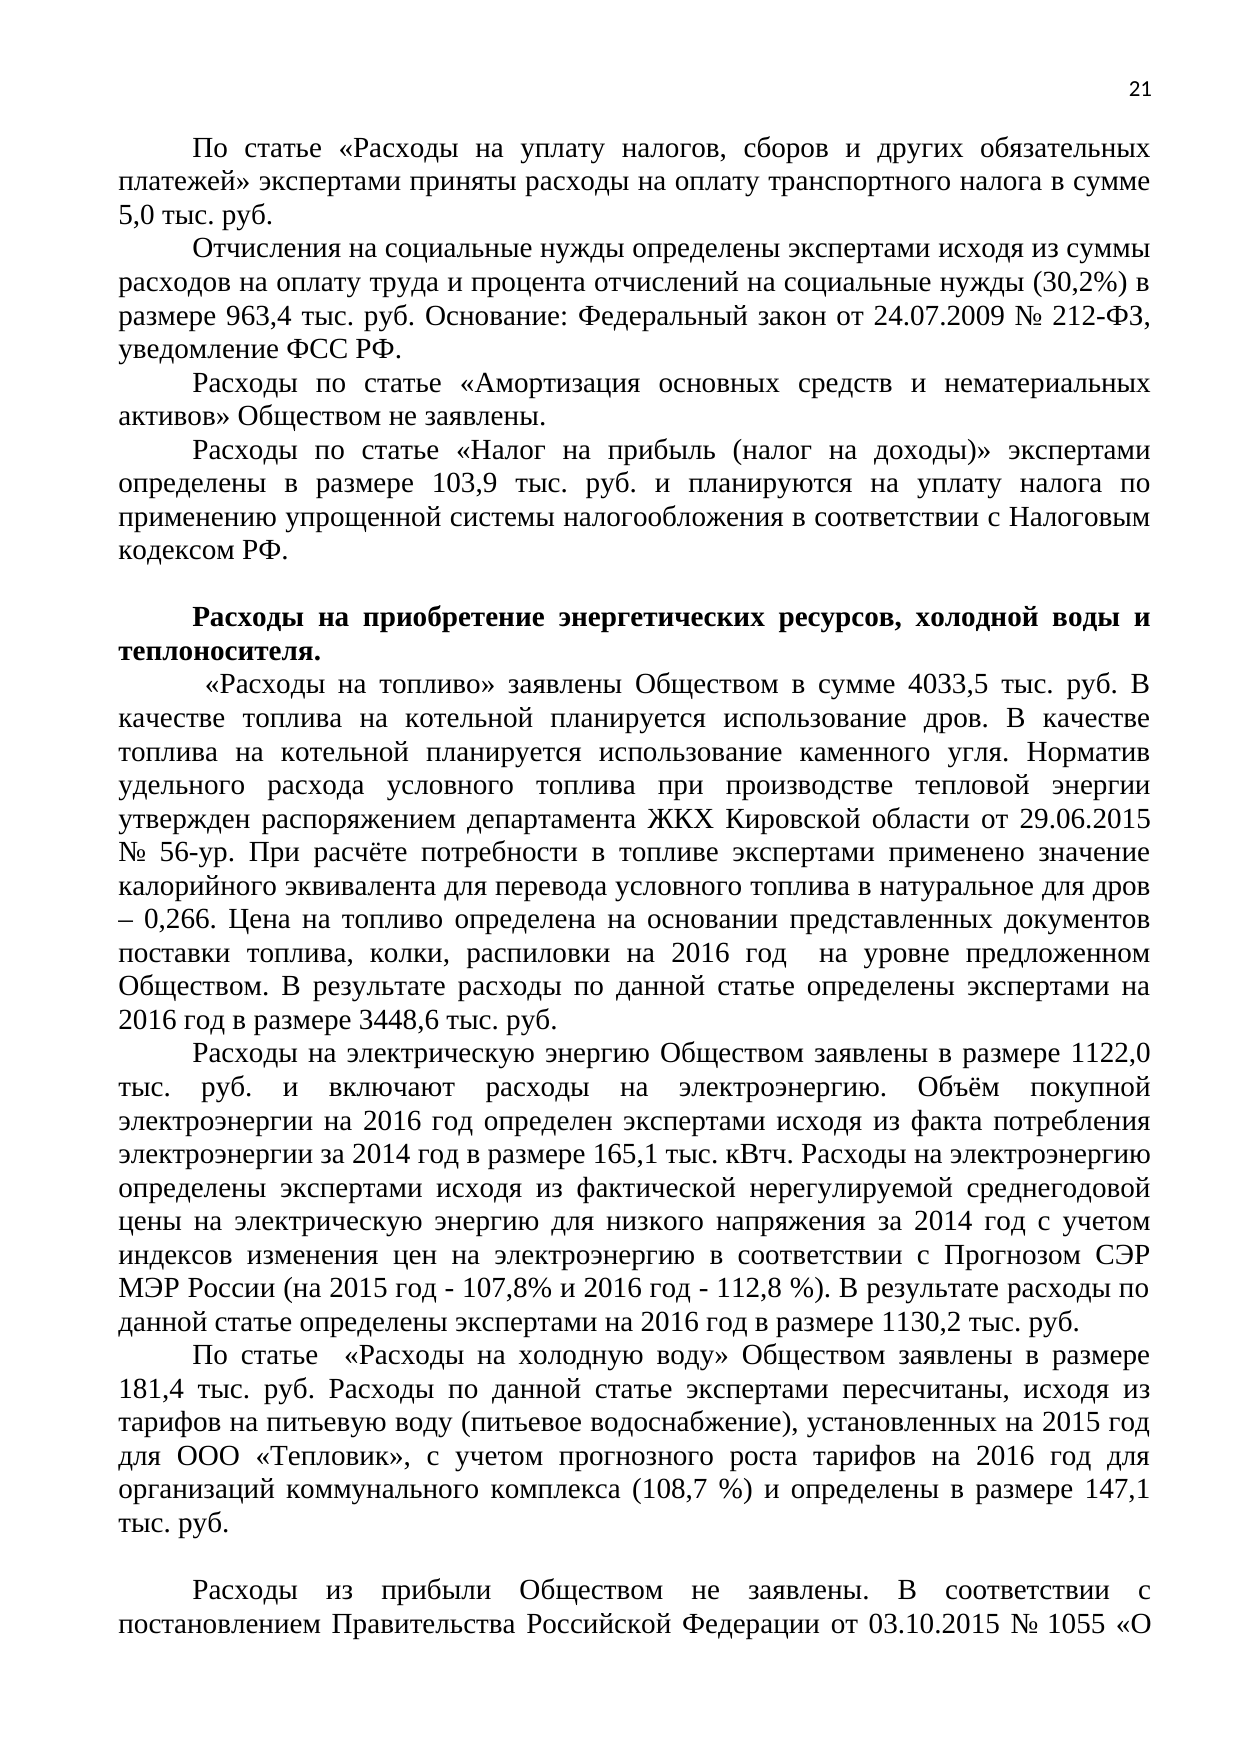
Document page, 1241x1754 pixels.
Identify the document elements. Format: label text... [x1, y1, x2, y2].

text Расходы на приобретение энергетических ресурсов, холодной воды и теплоносителя. [118, 599, 1152, 667]
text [118, 1572, 1152, 1639]
text Расходы по статье «Налог на прибыль (налог на доходы)» экспертами определены в размере 103,9 тыс. руб. и планируются на уплату налога по применению упрощенной системы налогообложения в соответствии с Налоговым кодексом РФ. [118, 432, 1152, 566]
text Расходы по статье «Амортизация основных средств и нематериальных активов» Обществом не заявлены. [118, 365, 1152, 432]
text «Расходы на топливо» заявлены Обществом в сумме 4033,5 тыс. руб. В качестве топлива на котельной планируется использование дров. В качестве топлива на котельной планируется использование каменного угля. Норматив удельного расхода условного топлива при производстве тепловой энергии утвержден распоряжением департамента ЖКХ Кировской области от 29.06.2015 № 56-ур. При расчёте потребности в топливе экспертами применено значение калорийного эквивалента для перевода условного топлива в натуральное для дров – 0,266. Цена на топливо определена на основании представленных документов поставки топлива, колки, распиловки на 2016 год на уровне предложенном Обществом. В результате расходы по данной статье определены экспертами на 2016 год в размере 3448,6 тыс. руб. [118, 667, 1152, 1036]
text Отчисления на социальные нужды определены экспертами исходя из суммы расходов на оплату труда и процента отчислений на социальные нужды (30,2%) в размере 963,4 тыс. руб. Основание: Федеральный закон от 24.07.2009 № 212-ФЗ, уведомление ФСС РФ. [118, 231, 1152, 365]
text По статье «Расходы на холодную воду» Обществом заявлены в размере 181,4 тыс. руб. Расходы по данной статье экспертами пересчитаны, исходя из тарифов на питьевую воду (питьевое водоснабжение), установленных на 2015 год для ООО «Тепловик», с учетом прогнозного роста тарифов на 2016 год для организаций коммунального комплекса (108,7 %) и определены в размере 147,1 тыс. руб. [118, 1337, 1152, 1539]
text Расходы на электрическую энергию Обществом заявлены в размере 1122,0 тыс. руб. и включают расходы на электроэнергию. Объём покупной электроэнергии на 2016 год определен экспертами исходя из факта потребления электроэнергии за 2014 год в размере 165,1 тыс. кВтч. Расходы на электроэнергию определены экспертами исходя из фактической нерегулируемой среднегодовой цены на электрическую энергию для низкого напряжения за 2014 год с учетом индексов изменения цен на электроэнергию в соответствии с Прогнозом СЭР МЭР России (на 2015 год - 107,8% и 2016 год - 112,8 %). В результате расходы по данной статье определены экспертами на 2016 год в размере 1130,2 тыс. руб. [118, 1036, 1152, 1337]
text По статье «Расходы на уплату налогов, сборов и других обязательных платежей» экспертами приняты расходы на оплату транспортного налога в сумме 5,0 тыс. руб. [118, 130, 1152, 231]
